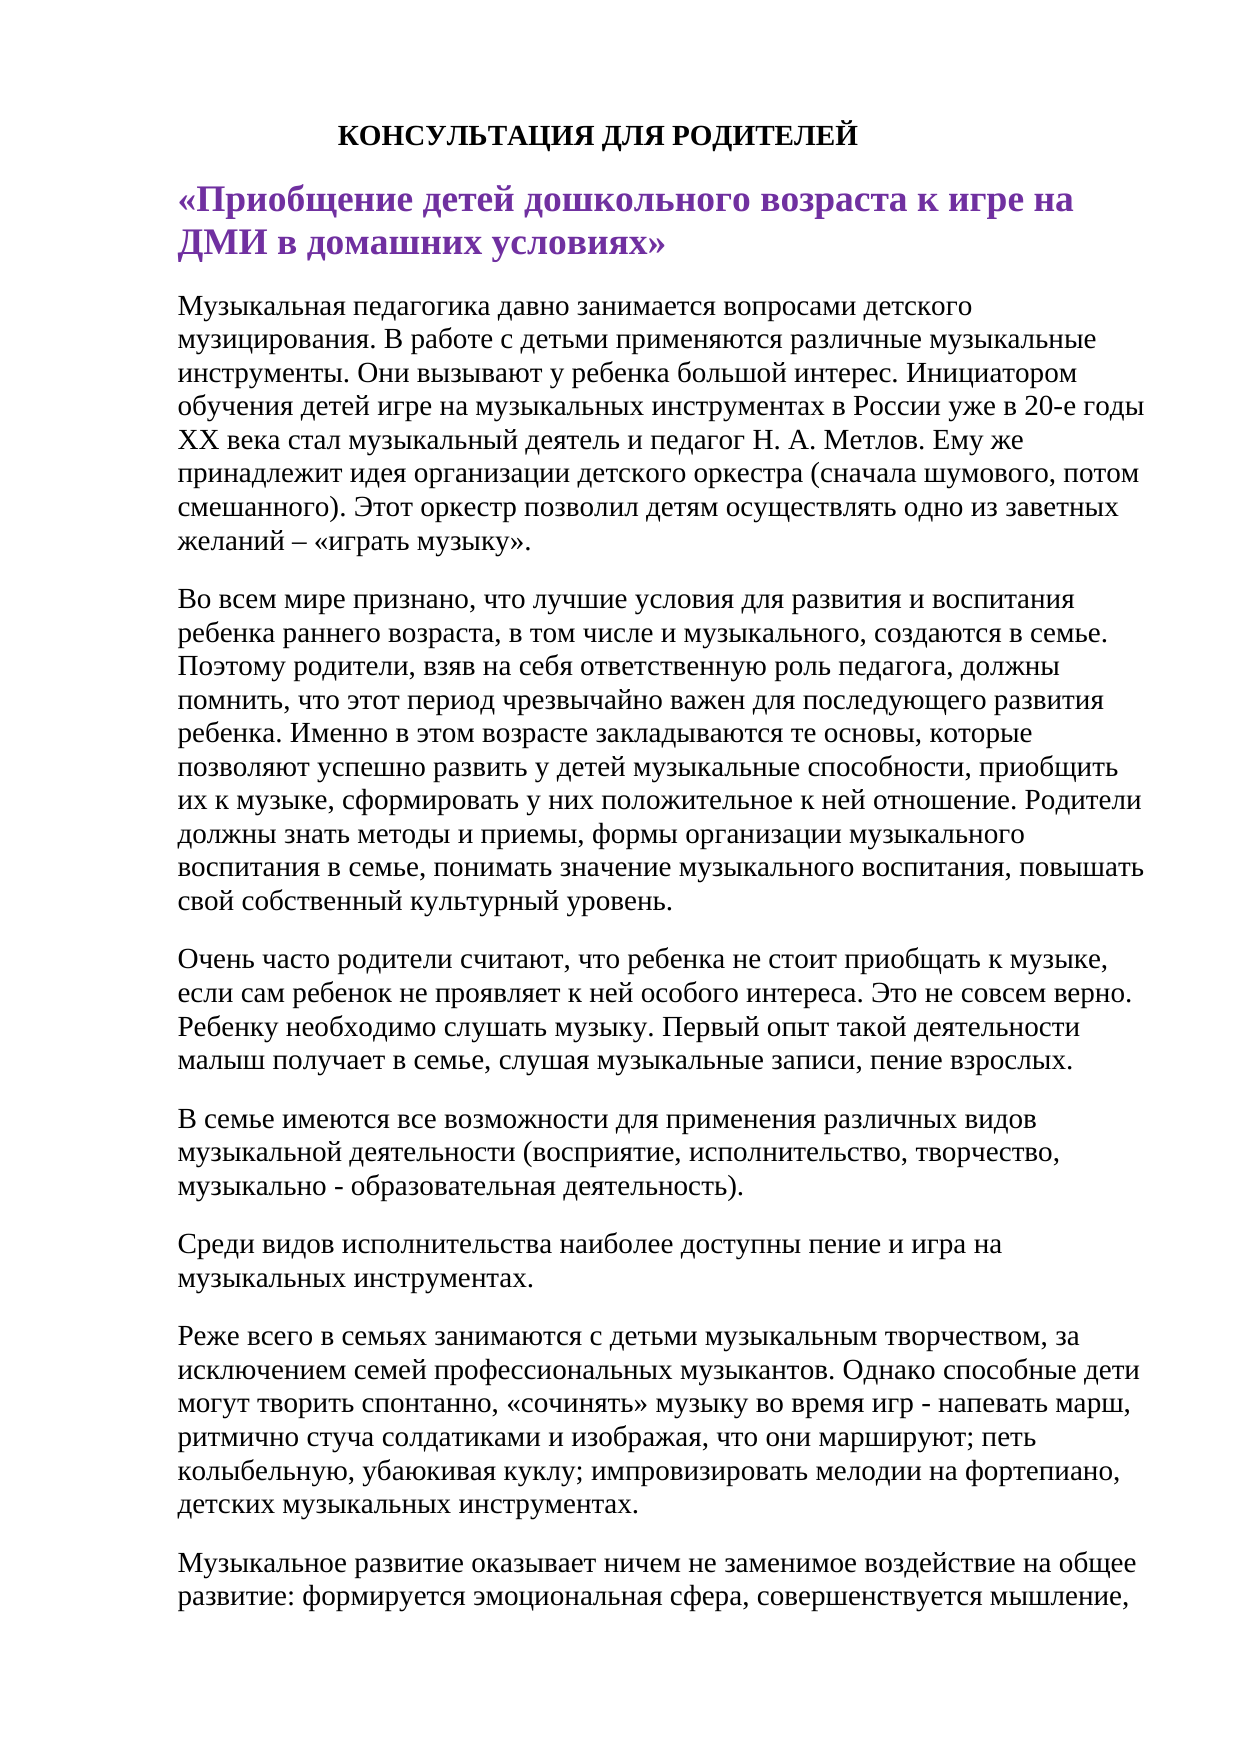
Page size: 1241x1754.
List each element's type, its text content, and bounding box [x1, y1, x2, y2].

text Среди видов исполнительства наиболее доступны пение и игра на музыкальных инструментах. [177, 1226, 1152, 1293]
text Реже всего в семьях занимаются с детьми музыкальным творчеством, за исключением семей профессиональных музыкантов. Однако способные дети могут творить спонтанно, «сочинять» музыку во время игр - напевать марш, ритмично стуча солдатиками и изображая, что они маршируют; петь колыбельную, убаюкивая куклу; импровизировать мелодии на фортепиано, детских музыкальных инструментах. [177, 1318, 1152, 1520]
text «Приобщение детей дошкольного возраста к игре на ДМИ в домашних условиях» [177, 177, 1152, 263]
text Музыкальная педагогика давно занимается вопросами детского музицирования. В работе с детьми применяются различные музыкальные инструменты. Они вызывают у ребенка большой интерес. Инициатором обучения детей игре на музыкальных инструментах в России уже в 20-е годы ХХ века стал музыкальный деятель и педагог Н. А. Метлов. Ему же принадлежит идея организации детского оркестра (сначала шумового, потом смешанного). Этот оркестр позволил детям осуществлять одно из заветных желаний – «играть музыку». [177, 288, 1152, 556]
text Очень часто родители считают, что ребенка не стоит приобщать к музыке, если сам ребенок не проявляет к ней особого интереса. Это не совсем верно. Ребенку необходимо слушать музыку. Первый опыт такой деятельности малыш получает в семье, слушая музыкальные записи, пение взрослых. [177, 942, 1152, 1076]
text В семье имеются все возможности для применения различных видов музыкальной деятельности (восприятие, исполнительство, творчество, музыкально - образовательная деятельность). [177, 1101, 1152, 1201]
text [177, 1545, 1152, 1612]
text КОНСУЛЬТАЦИЯ ДЛЯ РОДИТЕЛЕЙ [177, 118, 1152, 152]
text Во всем мире признано, что лучшие условия для развития и воспитания ребенка раннего возраста, в том числе и музыкального, создаются в семье. Поэтому родители, взяв на себя ответственную роль педагога, должны помнить, что этот период чрезвычайно важен для последующего развития ребенка. Именно в этом возрасте закладываются те основы, которые позволяют успешно развить у детей музыкальные способности, приобщить их к музыке, сформировать у них положительное к ней отношение. Родители должны знать методы и приемы, формы организации музыкального воспитания в семье, понимать значение музыкального воспитания, повышать свой собственный культурный уровень. [177, 581, 1152, 917]
